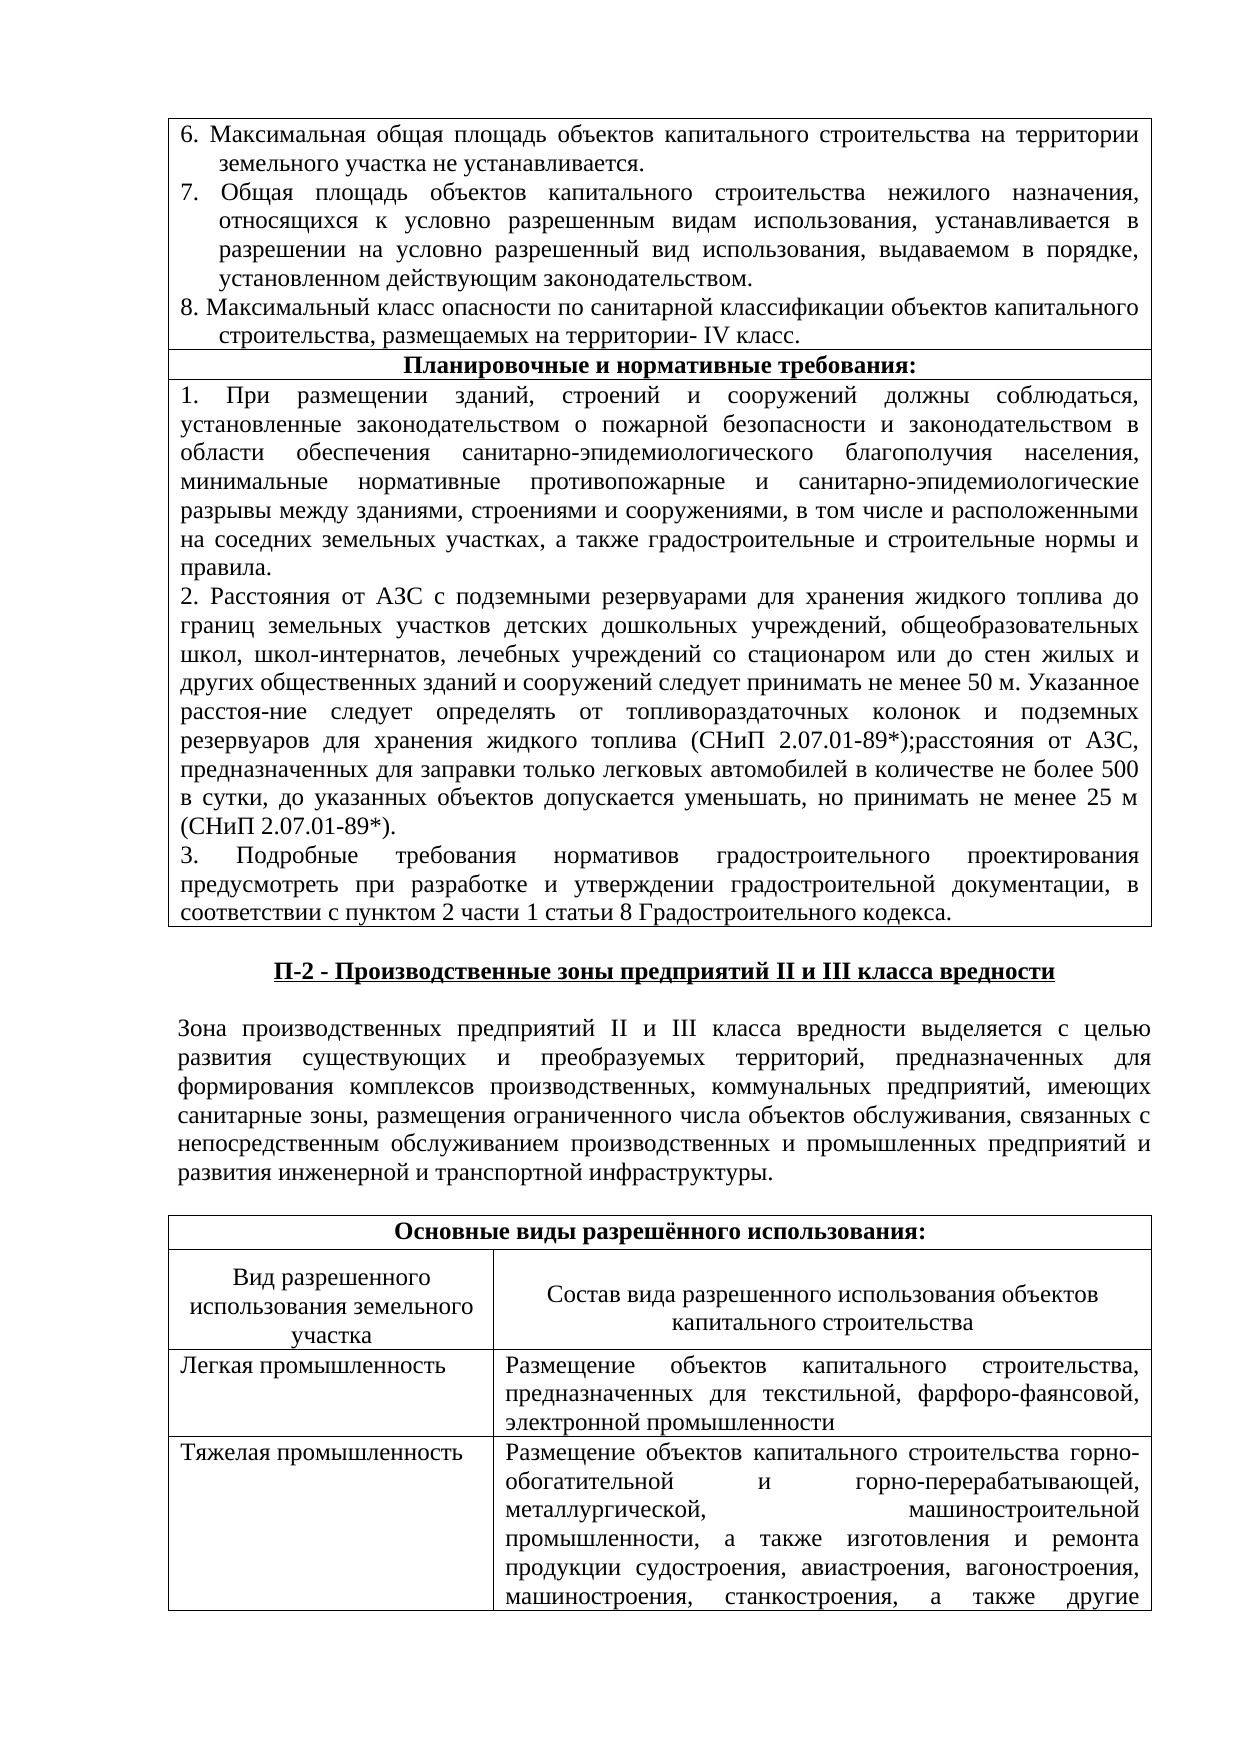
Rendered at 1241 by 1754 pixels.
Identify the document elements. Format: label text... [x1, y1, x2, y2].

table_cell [494, 1437, 1151, 1609]
table_header Основные виды разрешённого использования: [169, 1216, 1151, 1249]
table_cell Состав вида разрешенного использования объектов капитального строительства [494, 1250, 1151, 1349]
table_cell Размещение объектов капитального строительства, предназначенных для текстильной, фарфоро-фаянсовой, электронной промышленности [494, 1350, 1151, 1436]
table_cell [169, 1437, 493, 1609]
table_cell 1. При размещении зданий, строений и сооружений должны соблюдаться, установленные законодательством о пожарной безопасности и законодательством в области обеспечения санитарно-эпидемиологического благополучия населения, минимальные нормативные противопожарные и санитарно-эпидемиологические разрывы между зданиями, строениями и сооружениями, в том числе и расположенными на соседних земельных участках, а также градостроительные и строительные нормы и правила. 2. Расстояния от АЗС с подземными резервуарами для хранения жидкого топлива до границ земельных участков детских дошкольных учреждений, общеобразовательных школ, школ-интернатов, лечебных учреждений со стационаром или до стен жилых и других общественных зданий и сооружений следует принимать не менее . Указанное расстоя-ние следует определять от топливораздаточных колонок и подземных резервуаров для хранения жидкого топлива (СНиП 2.07.01-89*);расстояния от АЗС, предназначенных для заправки только легковых автомобилей в количестве не более 500 в сутки, до указанных объектов допускается уменьшать, но принимать не менее (СНиП 2.07.01-89*). 3. Подробные требования нормативов градостроительного проектирования предусмотреть при разработке и утверждении градостроительной документации, в соответствии с пунктом 2 части 1 статьи 8 Градостроительного кодекса. [169, 380, 1151, 926]
text П-2 - Производственные зоны предприятий II и III класса вредности [177, 956, 1152, 985]
table_cell Вид разрешенного использования земельного участка [169, 1250, 493, 1349]
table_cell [169, 119, 1151, 349]
text Зона производственных предприятий II и III класса вредности выделяется с целью развития существующих и преобразуемых территорий, предназначенных для формирования комплексов производственных, коммунальных предприятий, имеющих санитарные зоны, размещения ограниченного числа объектов обслуживания, связанных с непосредственным обслуживанием производственных и промышленных предприятий и развития инженерной и транспортной инфраструктуры. [177, 1013, 1152, 1186]
table_cell Легкая промышленность [169, 1350, 493, 1436]
table_cell Планировочные и нормативные требования: [169, 350, 1151, 379]
